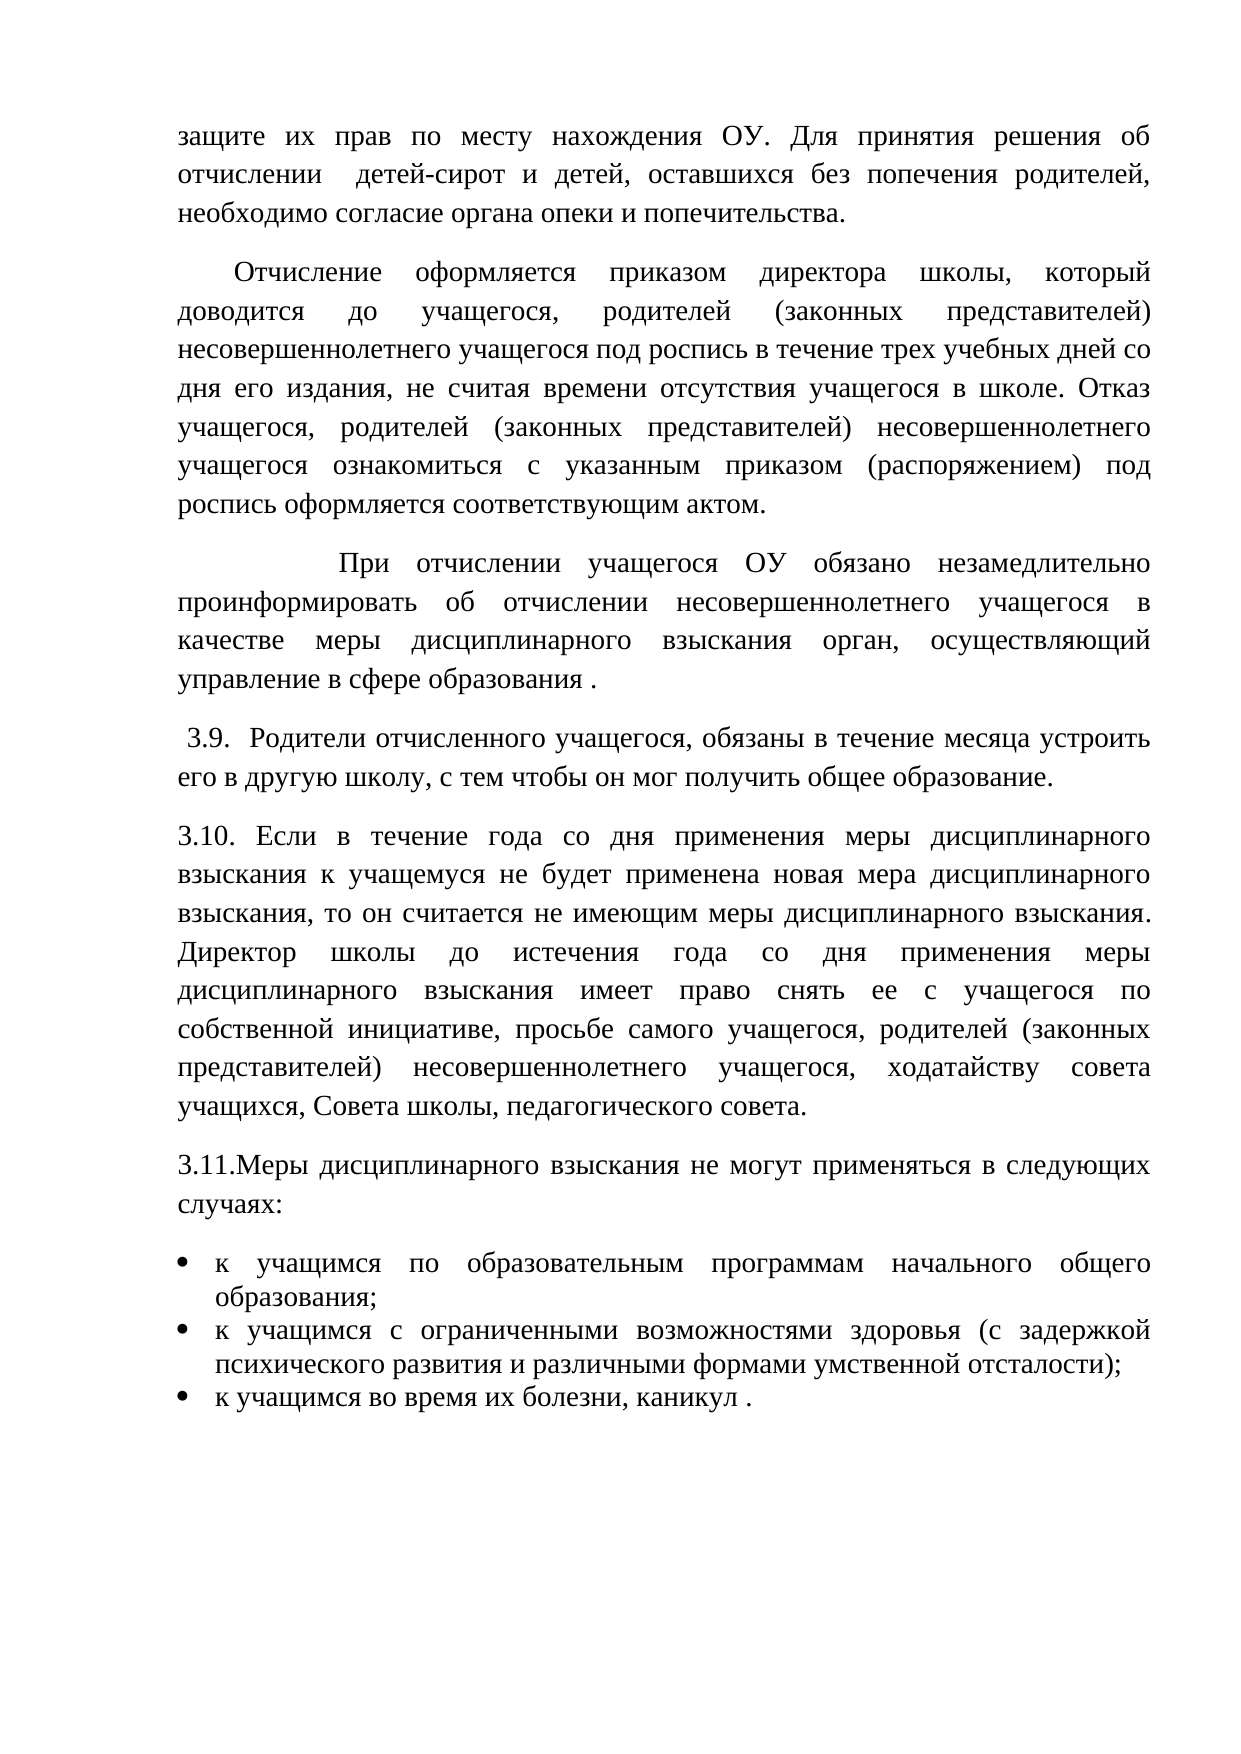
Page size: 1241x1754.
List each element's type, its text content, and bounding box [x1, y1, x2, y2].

list к учащимся во время их болезни, каникул . [177, 1379, 1152, 1413]
text 3.9. Родители отчисленного учащегося, обязаны в течение месяца устроить его в другую школу, с тем чтобы он мог получить общее образование. [177, 720, 1152, 792]
text При отчислении учащегося ОУ обязано незамедлительно проинформировать об отчислении несовершеннолетнего учащегося в качестве меры дисциплинарного взыскания орган, осуществляющий управление в сфере образования . [177, 545, 1152, 694]
text Отчисление оформляется приказом директора школы, который доводится до учащегося, родителей (законных представителей) несовершеннолетнего учащегося под роспись в течение трех учебных дней со дня его издания, не считая времени отсутствия учащегося в школе. Отказ учащегося, родителей (законных представителей) несовершеннолетнего учащегося ознакомиться с указанным приказом (распоряжением) под роспись оформляется соответствующим актом. [177, 254, 1152, 519]
text 3.11.Меры дисциплинарного взыскания не могут применяться в следующих случаях: [177, 1147, 1152, 1219]
list к учащимся с ограниченными возможностями здоровья (с задержкой психического развития и различными формами умственной отсталости); [177, 1312, 1152, 1379]
text 3.10. Если в течение года со дня применения меры дисциплинарного взыскания к учащемуся не будет применена новая мера дисциплинарного взыскания, то он считается не имеющим меры дисциплинарного взыскания. Директор школы до истечения года со дня применения меры дисциплинарного взыскания имеет право снять ее с учащегося по собственной инициативе, просьбе самого учащегося, родителей (законных представителей) несовершеннолетнего учащегося, ходатайству совета учащихся, Совета школы, педагогического совета. [177, 818, 1152, 1121]
list к учащимся по образовательным программам начального общего образования; [177, 1245, 1152, 1312]
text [177, 118, 1152, 229]
